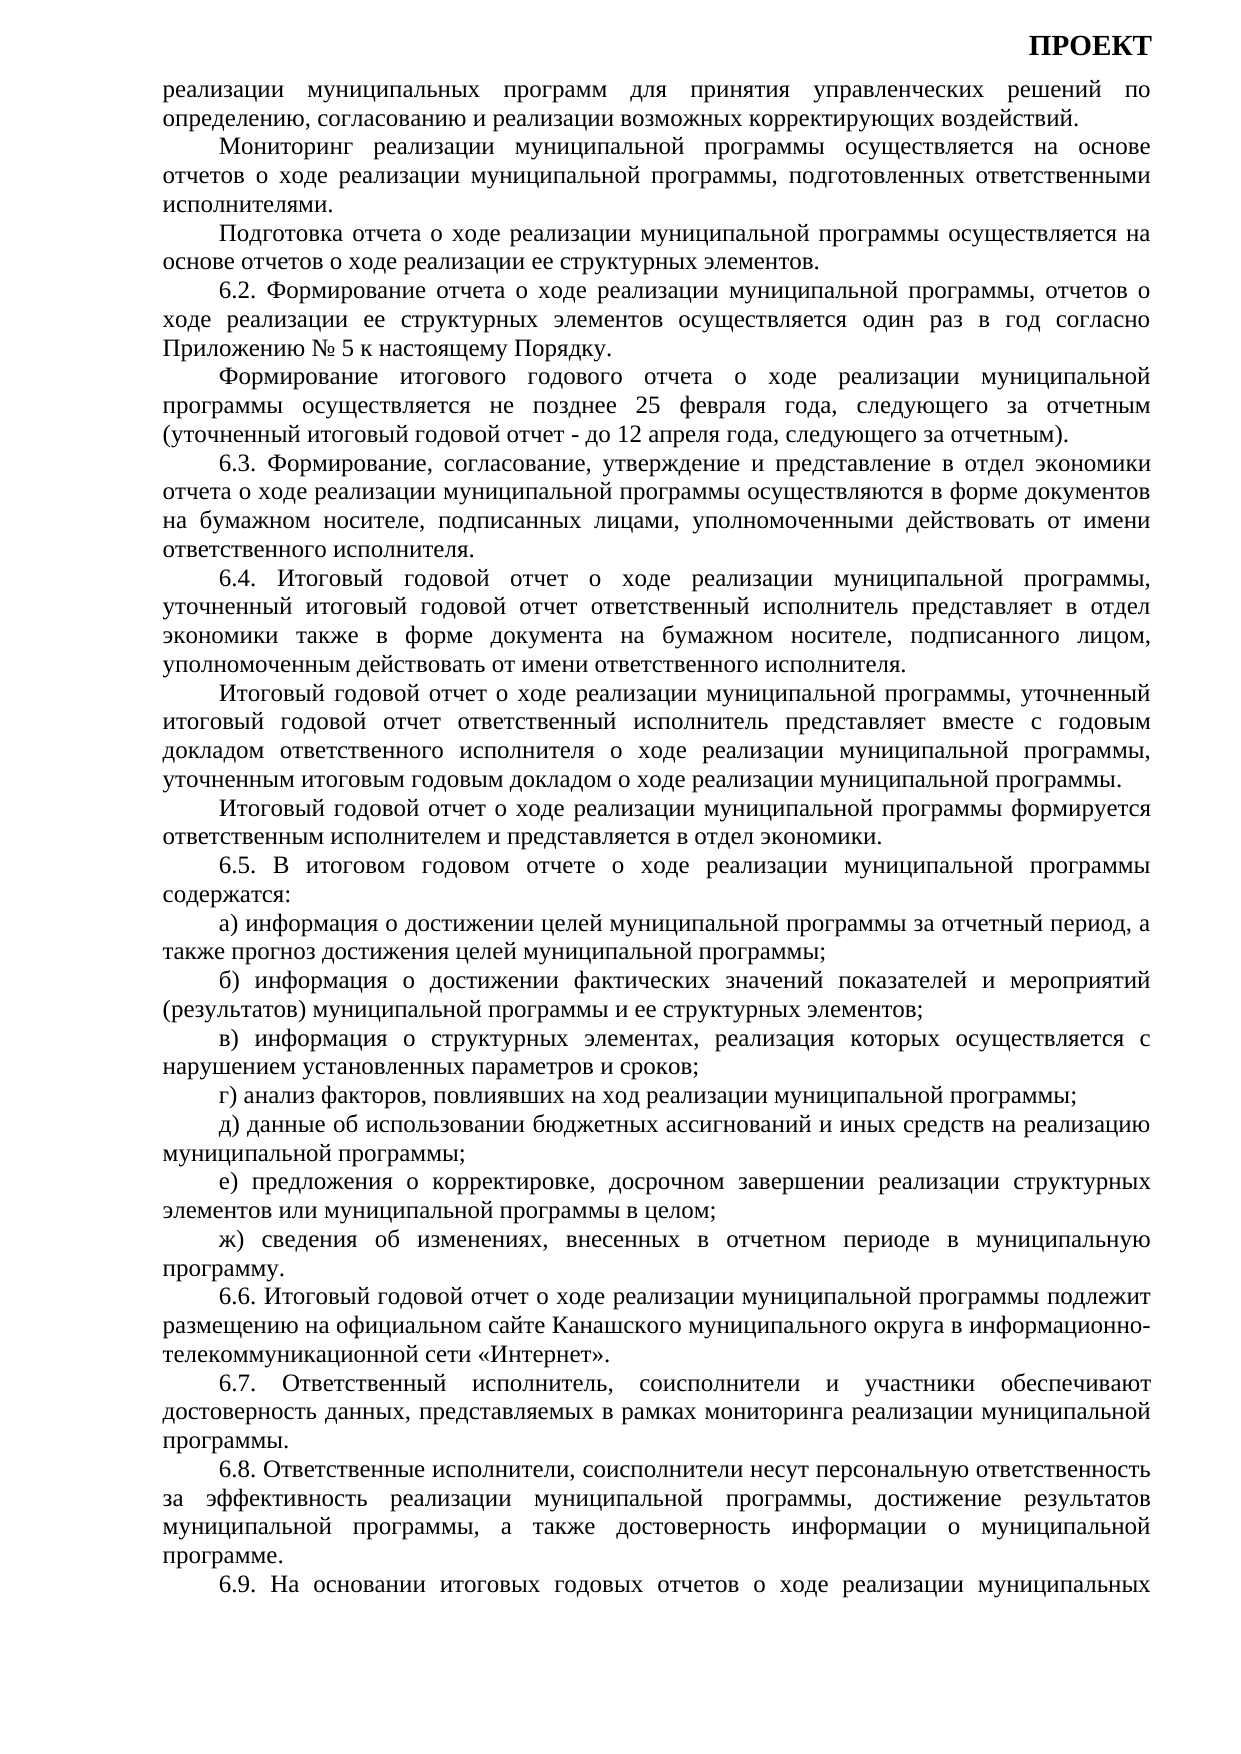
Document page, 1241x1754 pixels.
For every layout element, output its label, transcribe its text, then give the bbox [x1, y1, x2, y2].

text Подготовка отчета о ходе реализации муниципальной программы осуществляется на основе отчетов о ходе реализации ее структурных элементов. [162, 218, 1152, 275]
text 6.3. Формирование, согласование, утверждение и представление в отдел экономики отчета о ходе реализации муниципальной программы осуществляются в форме документов на бумажном носителе, подписанных лицами, уполномоченными действовать от имени ответственного исполнителя. [162, 448, 1152, 563]
text а) информация о достижении целей муниципальной программы за отчетный период, а также прогноз достижения целей муниципальной программы; [162, 908, 1152, 965]
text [162, 74, 1152, 131]
text е) предложения о корректировке, досрочном завершении реализации структурных элементов или муниципальной программы в целом; [162, 1166, 1152, 1224]
text б) информация о достижении фактических значений показателей и мероприятий (результатов) муниципальной программы и ее структурных элементов; [162, 965, 1152, 1023]
text 6.2. Формирование отчета о ходе реализации муниципальной программы, отчетов о ходе реализации ее структурных элементов осуществляется один раз в год согласно Приложению № 5 к настоящему Порядку. [162, 275, 1152, 361]
text в) информация о структурных элементах, реализация которых осуществляется с нарушением установленных параметров и сроков; [162, 1023, 1152, 1080]
text 6.6. Итоговый годовой отчет о ходе реализации муниципальной программы подлежит размещению на официальном сайте Канашского муниципального округа в информационно-телекоммуникационной сети «Интернет». [162, 1281, 1152, 1368]
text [162, 1569, 1152, 1598]
text г) анализ факторов, повлиявших на ход реализации муниципальной программы; [162, 1080, 1152, 1109]
text Формирование итогового годового отчета о ходе реализации муниципальной программы осуществляется не позднее 25 февраля года, следующего за отчетным (уточненный итоговый годовой отчет - до 12 апреля года, следующего за отчетным). [162, 361, 1152, 448]
text д) данные об использовании бюджетных ассигнований и иных средств на реализацию муниципальной программы; [162, 1109, 1152, 1166]
text 6.7. Ответственный исполнитель, соисполнители и участники обеспечивают достоверность данных, представляемых в рамках мониторинга реализации муниципальной программы. [162, 1368, 1152, 1454]
text 6.4. Итоговый годовой отчет о ходе реализации муниципальной программы, уточненный итоговый годовой отчет ответственный исполнитель представляет в отдел экономики также в форме документа на бумажном носителе, подписанного лицом, уполномоченным действовать от имени ответственного исполнителя. [162, 563, 1152, 678]
text Мониторинг реализации муниципальной программы осуществляется на основе отчетов о ходе реализации муниципальной программы, подготовленных ответственными исполнителями. [162, 131, 1152, 218]
text Итоговый годовой отчет о ходе реализации муниципальной программы формируется ответственным исполнителем и представляется в отдел экономики. [162, 793, 1152, 850]
text ж) сведения об изменениях, внесенных в отчетном периоде в муниципальную программу. [162, 1224, 1152, 1281]
text Итоговый годовой отчет о ходе реализации муниципальной программы, уточненный итоговый годовой отчет ответственный исполнитель представляет вместе с годовым докладом ответственного исполнителя о ходе реализации муниципальной программы, уточненным итоговым годовым докладом о ходе реализации муниципальной программы. [162, 678, 1152, 793]
text 6.5. В итоговом годовом отчете о ходе реализации муниципальной программы содержатся: [162, 850, 1152, 908]
text 6.8. Ответственные исполнители, соисполнители несут персональную ответственность за эффективность реализации муниципальной программы, достижение результатов муниципальной программы, а также достоверность информации о муниципальной программе. [162, 1454, 1152, 1569]
